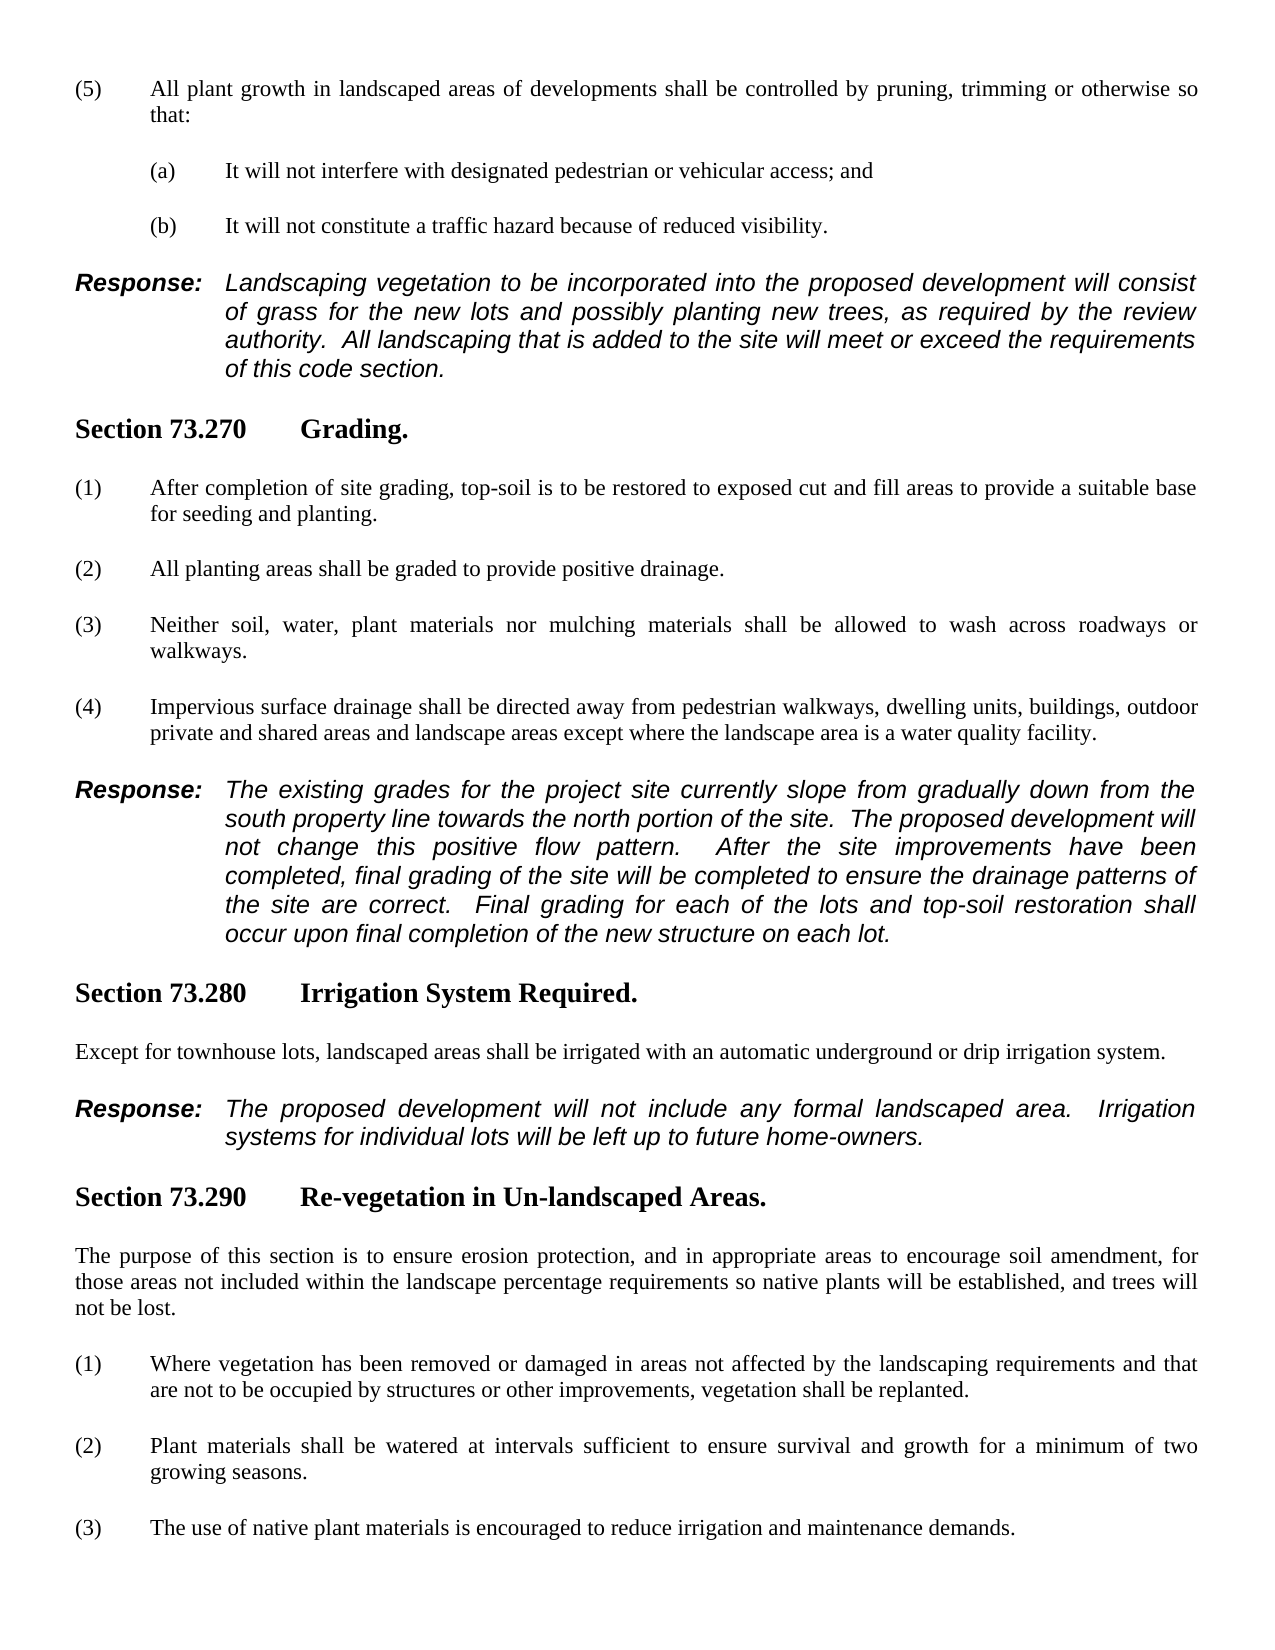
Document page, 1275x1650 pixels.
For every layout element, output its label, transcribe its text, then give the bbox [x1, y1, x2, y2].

text Section 73.270 Grading. [75, 412, 1200, 444]
text (2) Plant materials shall be watered at intervals sufficient to ensure survival and growth for a minimum of two growing seasons. [75, 1432, 1200, 1484]
text The purpose of this section is to ensure erosion protection, and in appropriate areas to encourage soil amendment, for those areas not included within the landscape percentage requirements so native plants will be established, and trees will not be lost. [75, 1242, 1200, 1321]
text Except for townhouse lots, landscaped areas shall be irrigated with an automatic underground or drip irrigation system. [75, 1038, 1200, 1064]
text (a) It will not interfere with designated pedestrian or vehicular access; and [150, 157, 1200, 183]
text (b) It will not constitute a traffic hazard because of reduced visibility. [150, 212, 1200, 239]
text (3) The use of native plant materials is encouraged to reduce irrigation and maintenance demands. [75, 1514, 1200, 1540]
text Section 73.290 Re-vegetation in Un-landscaped Areas. [75, 1180, 1200, 1213]
text Response: Landscaping vegetation to be incorporated into the proposed development will consist of grass for the new lots and possibly planting new trees, as required by the review authority. All landscaping that is added to the site will meet or exceed the requirements of this code section. [75, 268, 1200, 383]
text (2) All planting areas shall be graded to provide positive drainage. [75, 556, 1200, 582]
text Response: The proposed development will not include any formal landscaped area. Irrigation systems for individual lots will be left up to future home-owners. [75, 1093, 1200, 1151]
text Response: The existing grades for the project site currently slope from gradually down from the south property line towards the north portion of the site. The proposed development will not change this positive flow pattern. After the site improvements have been completed, final grading of the site will be completed to ensure the drainage patterns of the site are correct. Final grading for each of the lots and top-soil restoration shall occur upon final completion of the new structure on each lot. [75, 775, 1200, 947]
text (1) After completion of site grading, top-soil is to be restored to exposed cut and fill areas to provide a suitable base for seeding and planting. [75, 474, 1200, 526]
text Section 73.280 Irrigation System Required. [75, 976, 1200, 1009]
text (3) Neither soil, water, plant materials nor mulching materials shall be allowed to wash across roadways or walkways. [75, 611, 1200, 664]
text (1) Where vegetation has been removed or damaged in areas not affected by the landscaping requirements and that are not to be occupied by structures or other improvements, vegetation shall be replanted. [75, 1350, 1200, 1403]
text (5) All plant growth in landscaped areas of developments shall be controlled by pruning, trimming or otherwise so that: [75, 75, 1200, 128]
text (4) Impervious surface drainage shall be directed away from pedestrian walkways, dwelling units, buildings, outdoor private and shared areas and landscape areas except where the landscape area is a water quality facility. [75, 693, 1200, 746]
